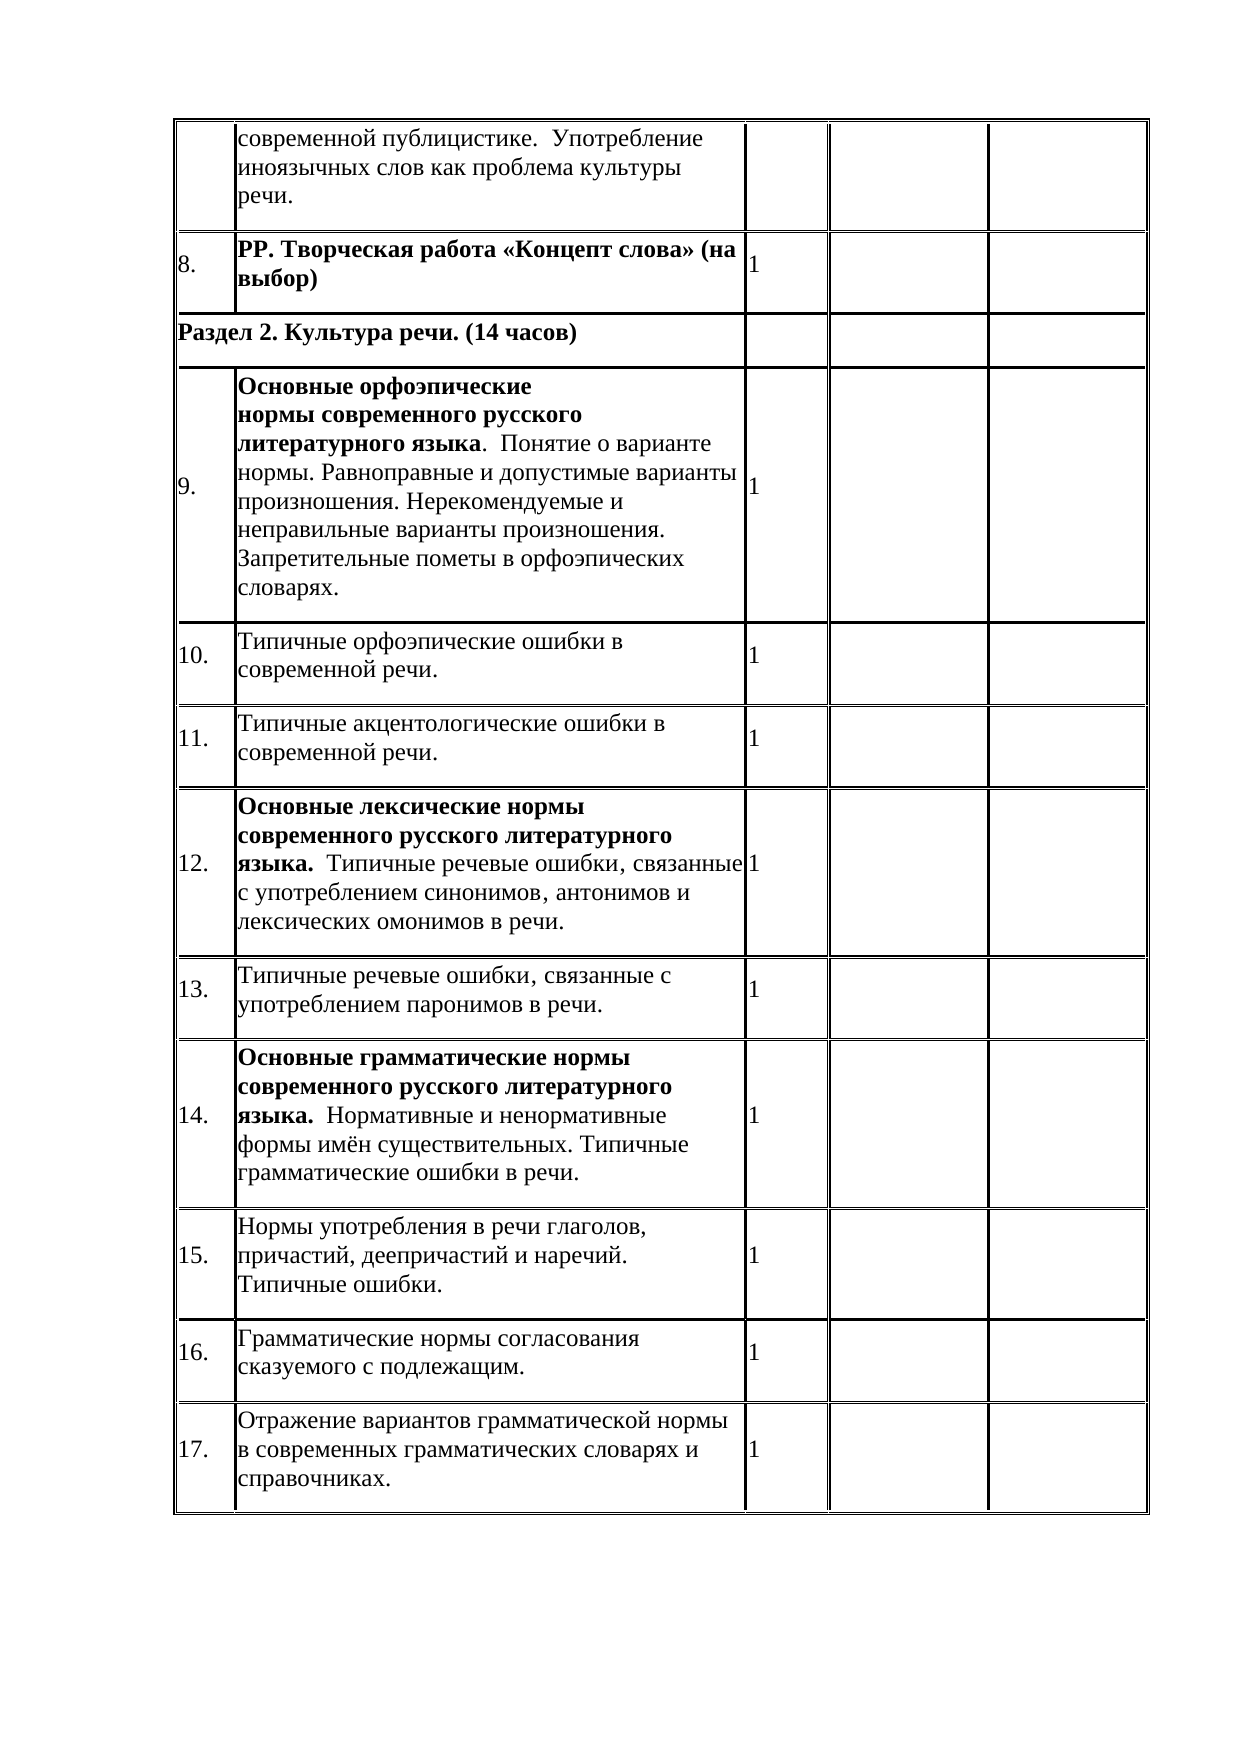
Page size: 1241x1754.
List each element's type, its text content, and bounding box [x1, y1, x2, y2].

table_cell [747, 315, 827, 366]
table_cell [831, 707, 987, 786]
table_cell [831, 1210, 987, 1318]
table_cell Типичные орфоэпические ошибки в современной речи. [237, 624, 744, 704]
table_cell Нормы употребления в речи глаголов, причастий, деепричастий и наречий. Типичные ошибки. [237, 1210, 744, 1318]
table_cell Основные орфоэпические нормы современного русского литературного языка. Понятие о варианте нормы. Равноправные и допустимые варианты произношения. Нерекомендуемые и неправильные варианты произношения. Запретительные пометы в орфоэпических словарях. [237, 369, 744, 621]
table_cell [990, 366, 1146, 621]
table_cell 1 [747, 1321, 827, 1401]
table_cell Раздел 2. Культура речи. (14 часов) [177, 312, 744, 366]
table_cell [988, 1038, 1148, 1207]
table_cell 7. [177, 120, 235, 229]
table_cell [990, 955, 1147, 1038]
table_cell [831, 1321, 987, 1401]
table_cell [988, 1207, 1148, 1318]
table_cell [990, 786, 1147, 955]
table_cell Типичные акцентологические ошибки в современной речи. [237, 707, 744, 786]
table_cell 1 [747, 1041, 827, 1207]
table_cell [988, 704, 1148, 786]
table_cell 17. [175, 1401, 235, 1512]
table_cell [235, 122, 745, 229]
table_cell 1 [747, 1210, 827, 1318]
table_cell [990, 230, 1147, 312]
table_cell [831, 959, 987, 1038]
table_cell 1 [747, 624, 827, 704]
table_cell [990, 312, 1146, 366]
table_cell Основные лексические нормы современного русского литературного языка. Типичные речевые ошибки‚ связанные с употреблением синонимов‚ антонимов и лексических омонимов в речи. [237, 790, 744, 955]
table_cell [831, 624, 987, 704]
table_cell 14. [175, 1038, 235, 1207]
table_cell [988, 1401, 1148, 1512]
table_cell [831, 369, 987, 621]
table_cell 1 [745, 1401, 829, 1512]
table_cell 13. [177, 955, 234, 1038]
table_cell [829, 1404, 988, 1512]
table_cell 12. [177, 786, 234, 955]
table_cell [990, 1318, 1148, 1401]
table_cell 1 [745, 120, 829, 229]
table_cell 1 [747, 233, 827, 312]
table_cell [831, 790, 987, 955]
table_cell 10. [177, 621, 234, 704]
table_cell РР. Творческая работа «Концепт слова» (на выбор) [237, 233, 744, 312]
table_cell 1 [747, 959, 827, 1038]
table_cell Основные грамматические нормы современного русского литературного языка. Нормативные и ненормативные формы имён существительных. Типичные грамматические ошибки в речи. [237, 1041, 744, 1207]
table_cell 1 [747, 790, 827, 955]
table_cell [829, 122, 988, 229]
table_cell [831, 233, 987, 312]
table_cell 1 [747, 369, 827, 621]
table_cell [831, 1041, 987, 1207]
table_cell 9. [177, 366, 234, 621]
table_cell 1 [747, 707, 827, 786]
table_cell Отражение вариантов грамматической нормы в современных грамматических словарях и справочниках. [235, 1404, 745, 1512]
table_cell 16. [175, 1318, 234, 1401]
table_cell Грамматические нормы согласования сказуемого с подлежащим. [237, 1321, 744, 1401]
table_cell [831, 315, 987, 366]
table_cell 8. [177, 230, 234, 312]
table_cell Типичные речевые ошибки‚ связанные с употреблением паронимов в речи. [237, 959, 744, 1038]
table_cell 11. [175, 704, 235, 786]
table_cell 15. [175, 1207, 235, 1318]
table_cell [988, 122, 1146, 229]
table_cell [990, 621, 1146, 704]
